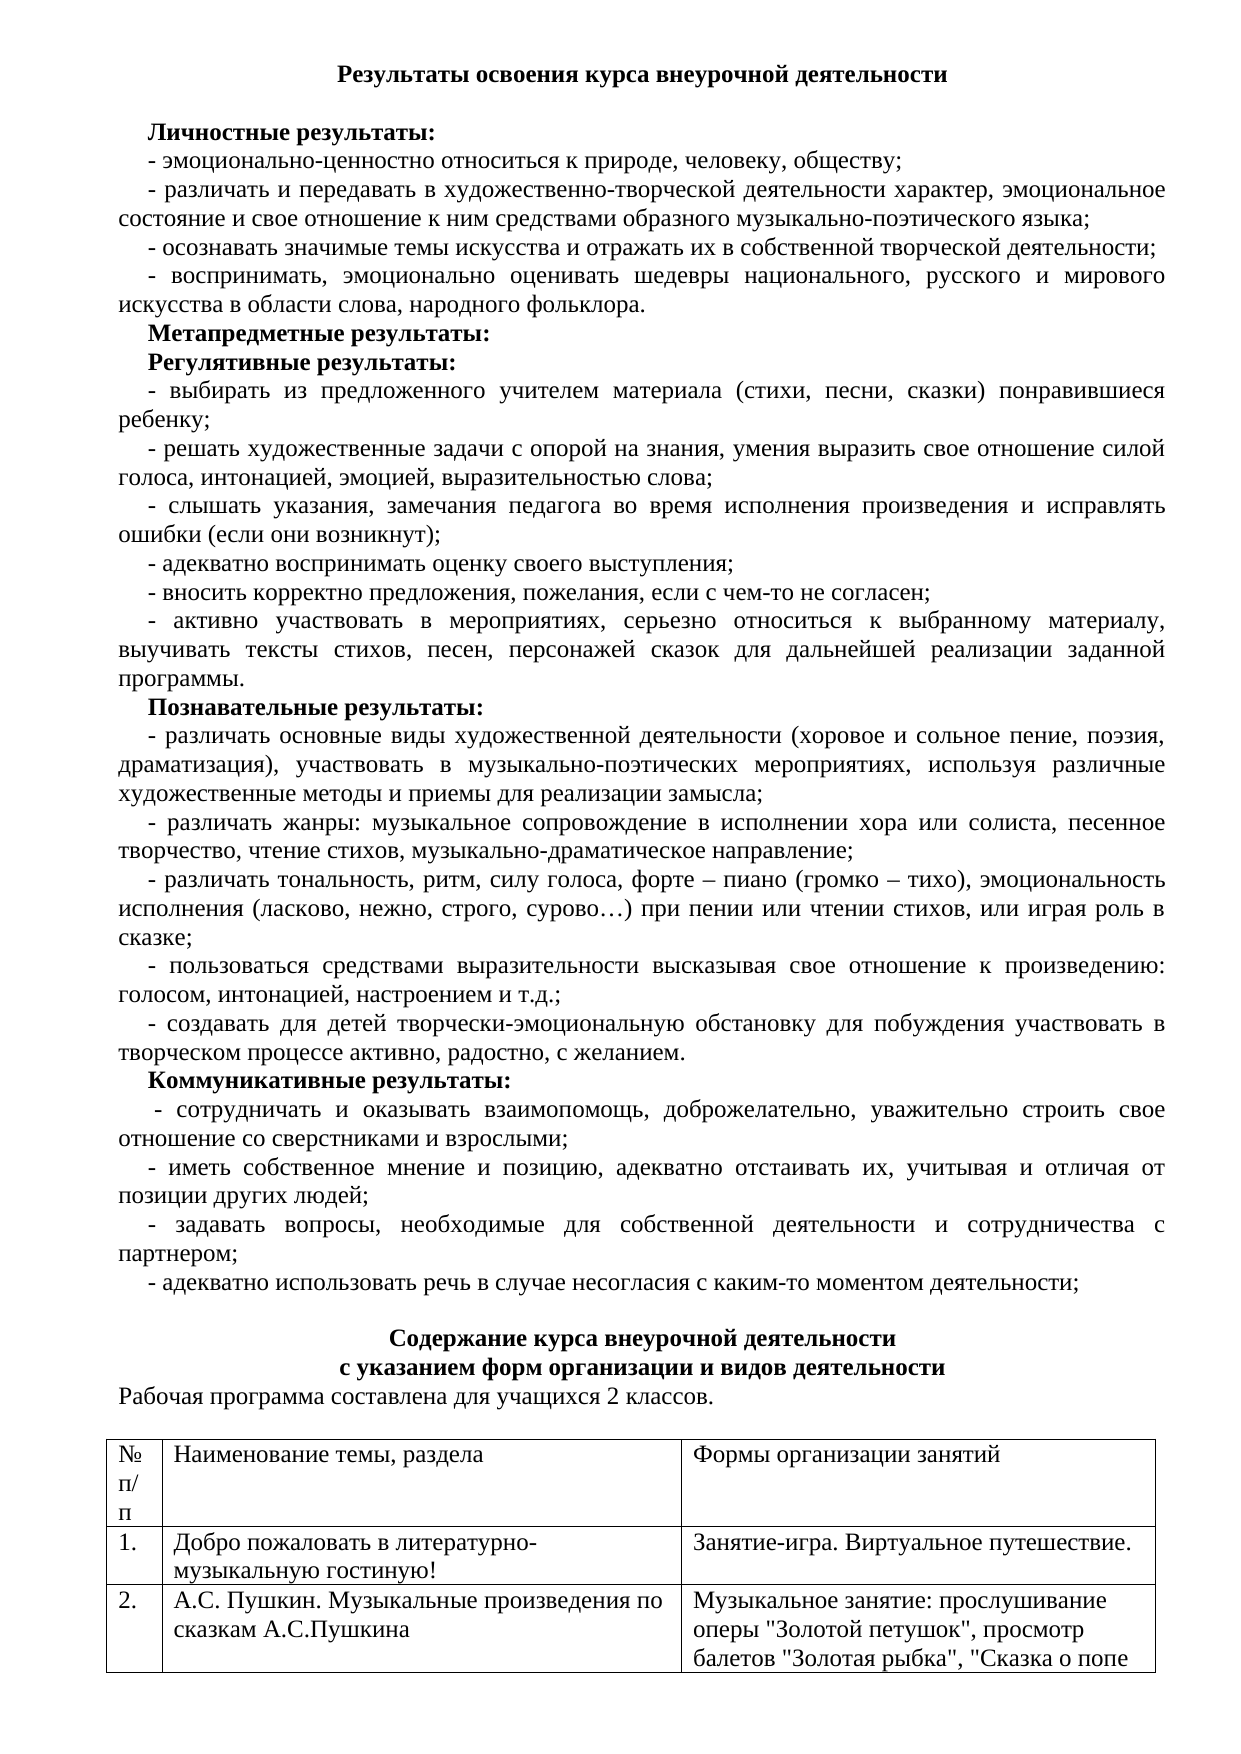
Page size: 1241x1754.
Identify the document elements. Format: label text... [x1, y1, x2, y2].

text - различать жанры: музыкальное сопровождение в исполнении хора или солиста, песенное творчество, чтение стихов, музыкально-драматическое направление; [118, 807, 1167, 864]
text - воспринимать, эмоционально оценивать шедевры национального, русского и мирового искусства в области слова, народного фольклора. [118, 260, 1167, 318]
text - различать тональность, ритм, силу голоса, форте – пиано (громко – тихо), эмоциональность исполнения (ласково, нежно, строго, сурово…) при пении или чтении стихов, или играя роль в сказке; [118, 864, 1167, 950]
table_header Формы организации занятий [682, 1440, 1155, 1526]
text - сотрудничать и оказывать взаимопомощь, доброжелательно, уважительно строить свое отношение со сверстниками и взрослыми; [118, 1094, 1167, 1152]
text - пользоваться средствами выразительности высказывая свое отношение к произведению: голосом, интонацией, настроением и т.д.; [118, 950, 1167, 1008]
text - выбирать из предложенного учителем материала (стихи, песни, сказки) понравившиеся ребенку; [118, 375, 1167, 433]
text - осознавать значимые темы искусства и отражать их в собственной творческой деятельности; [118, 232, 1167, 260]
text Регулятивные результаты: [118, 347, 1167, 375]
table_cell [163, 1585, 681, 1672]
text - вносить корректно предложения, пожелания, если с чем-то не согласен; [118, 577, 1167, 605]
text - различать и передавать в художественно-творческой деятельности характер, эмоциональное состояние и свое отношение к ним средствами образного музыкально-поэтического языка; [118, 174, 1167, 232]
text - различать основные виды художественной деятельности (хоровое и сольное пение, поэзия, драматизация), участвовать в музыкально-поэтических мероприятиях, используя различные художественные методы и приемы для реализации замысла; [118, 720, 1167, 807]
text с указанием форм организации и видов деятельности [118, 1352, 1167, 1381]
table_cell [107, 1585, 162, 1672]
text - эмоционально-ценностно относиться к природе, человеку, обществу; [118, 145, 1167, 174]
table_header Наименование темы, раздела [163, 1440, 681, 1526]
text Результаты освоения курса внеурочной деятельности [118, 59, 1167, 88]
text Рабочая программа составлена для учащихся 2 классов. [118, 1381, 1167, 1410]
text Коммуникативные результаты: [118, 1065, 1167, 1094]
text - активно участвовать в мероприятиях, серьезно относиться к выбранному материалу, выучивать тексты стихов, песен, персонажей сказок для дальнейшей реализации заданной программы. [118, 605, 1167, 692]
table_cell Добро пожаловать в литературно-музыкальную гостиную! [163, 1527, 681, 1584]
text - создавать для детей творчески-эмоциональную обстановку для побуждения участвовать в творческом процессе активно, радостно, с желанием. [118, 1008, 1167, 1065]
table_cell Занятие-игра. Виртуальное путешествие. [682, 1527, 1155, 1584]
text Познавательные результаты: [118, 692, 1167, 720]
text - слышать указания, замечания педагога во время исполнения произведения и исправлять ошибки (если они возникнут); [118, 490, 1167, 548]
text - решать художественные задачи с опорой на знания, умения выразить свое отношение силой голоса, интонацией, эмоцией, выразительностью слова; [118, 433, 1167, 490]
table_cell [107, 1527, 162, 1584]
text - адекватно использовать речь в случае несогласия с каким-то моментом деятельности; [118, 1267, 1167, 1295]
text Метапредметные результаты: [118, 318, 1167, 347]
table_header № п/п [107, 1440, 162, 1526]
text Содержание курса внеурочной деятельности [118, 1323, 1167, 1352]
text - адекватно воспринимать оценку своего выступления; [118, 548, 1167, 577]
text Личностные результаты: [118, 117, 1167, 145]
text - иметь собственное мнение и позицию, адекватно отстаивать их, учитывая и отличая от позиции других людей; [118, 1152, 1167, 1209]
text - задавать вопросы, необходимые для собственной деятельности и сотрудничества с партнером; [118, 1209, 1167, 1267]
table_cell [682, 1585, 1155, 1672]
